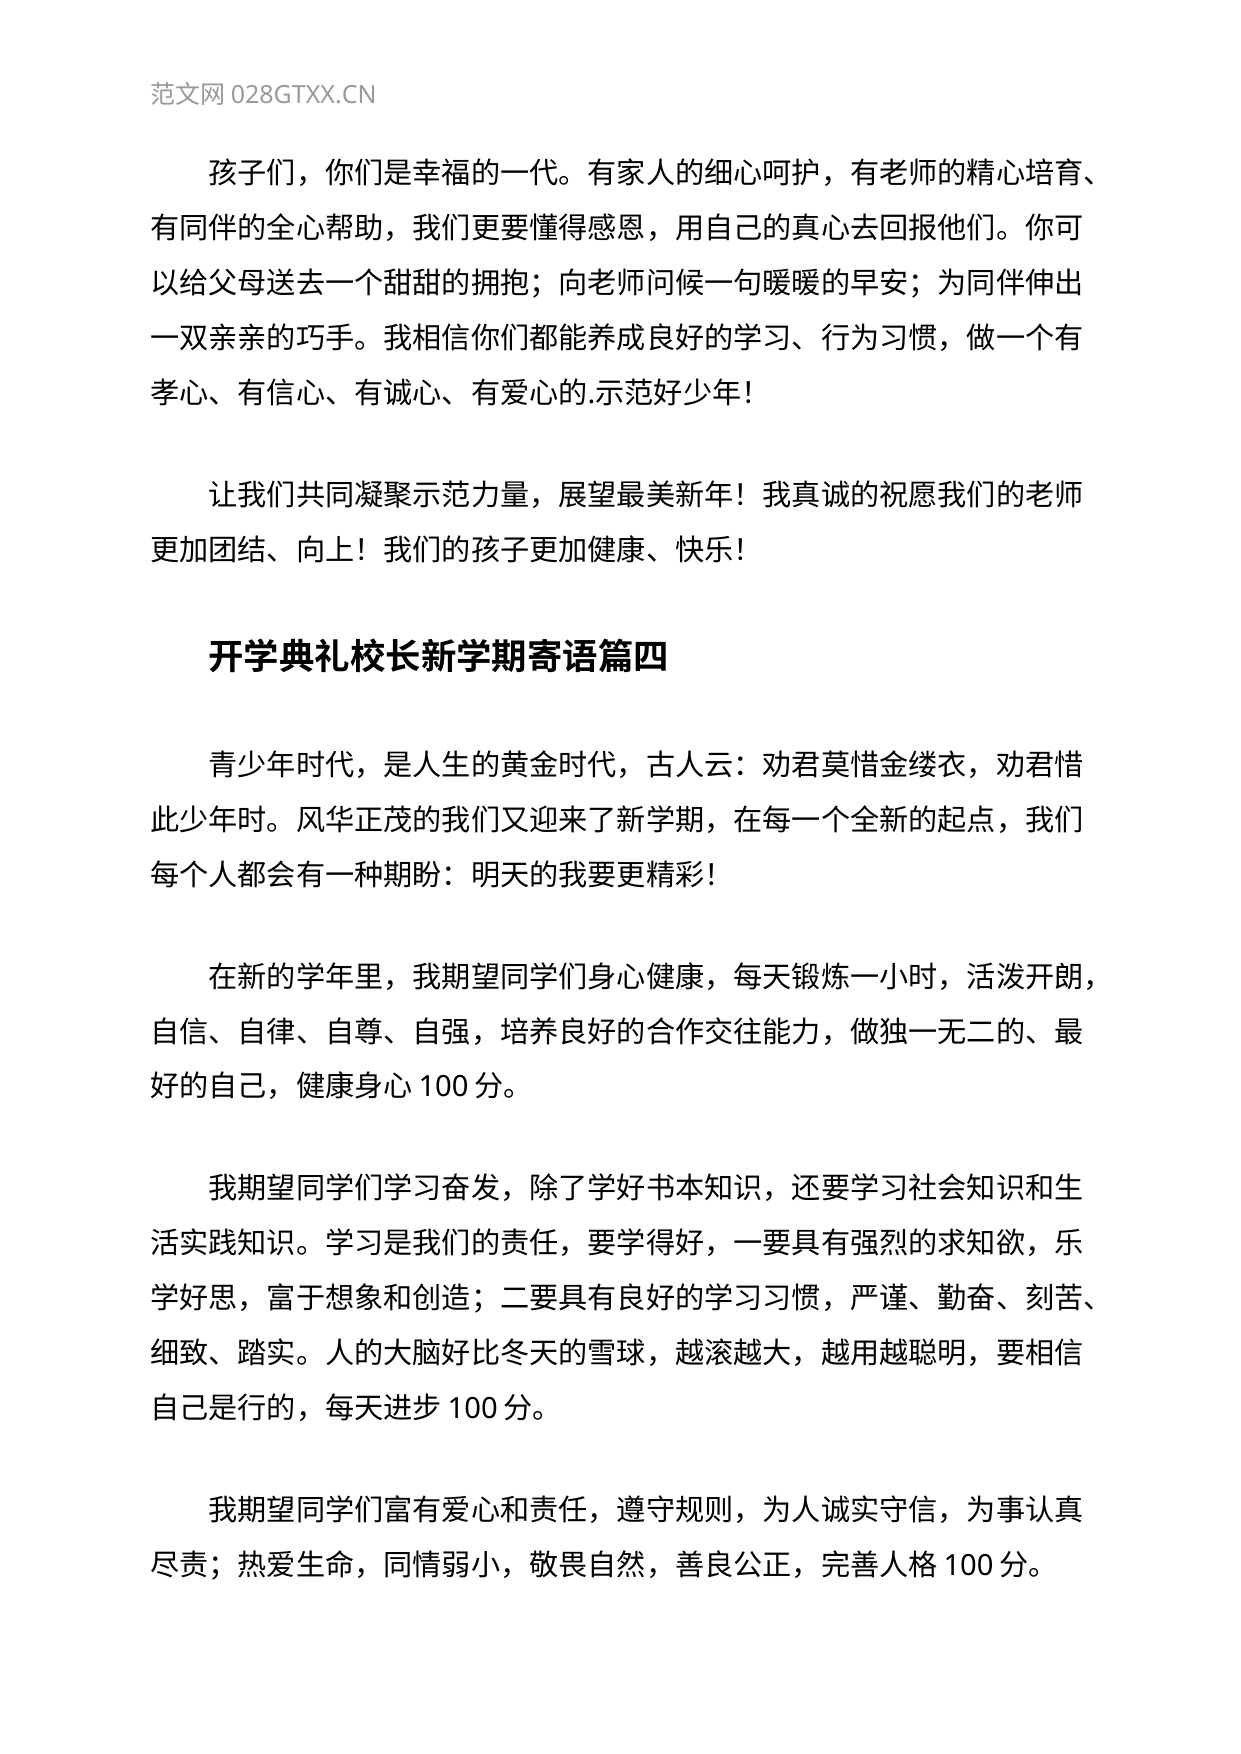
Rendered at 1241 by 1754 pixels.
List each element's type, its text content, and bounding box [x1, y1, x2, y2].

text 让我们共同凝聚示范力量，展望最美新年！我真诚的祝愿我们的老师更加团结、向上！我们的孩子更加健康、快乐！ [150, 472, 1090, 569]
text 开学典礼校长新学期寄语篇四 [150, 628, 1090, 679]
text 青少年时代，是人生的黄金时代，古人云：劝君莫惜金缕衣，劝君惜此少年时。风华正茂的我们又迎来了新学期，在每一个全新的起点，我们每个人都会有一种期盼：明天的我要更精彩！ [150, 742, 1090, 894]
text 我期望同学们富有爱心和责任，遵守规则，为人诚实守信，为事认真尽责；热爱生命，同情弱小，敬畏自然，善良公正，完善人格100分。 [150, 1487, 1090, 1584]
text 孩子们，你们是幸福的一代。有家人的细心呵护，有老师的精心培育、有同伴的全心帮助，我们更要懂得感恩，用自己的真心去回报他们。你可以给父母送去一个甜甜的拥抱；向老师问候一句暖暖的早安；为同伴伸出一双亲亲的巧手。我相信你们都能养成良好的学习、行为习惯，做一个有孝心、有信心、有诚心、有爱心的.示范好少年！ [150, 150, 1090, 412]
text 在新的学年里，我期望同学们身心健康，每天锻炼一小时，活泼开朗，自信、自律、自尊、自强，培养良好的合作交往能力，做独一无二的、最好的自己，健康身心100分。 [150, 953, 1090, 1105]
text 我期望同学们学习奋发，除了学好书本知识，还要学习社会知识和生活实践知识。学习是我们的责任，要学得好，一要具有强烈的求知欲，乐学好思，富于想象和创造；二要具有良好的学习习惯，严谨、勤奋、刻苦、细致、踏实。人的大脑好比冬天的雪球，越滚越大，越用越聪明，要相信自己是行的，每天进步100分。 [150, 1165, 1090, 1427]
